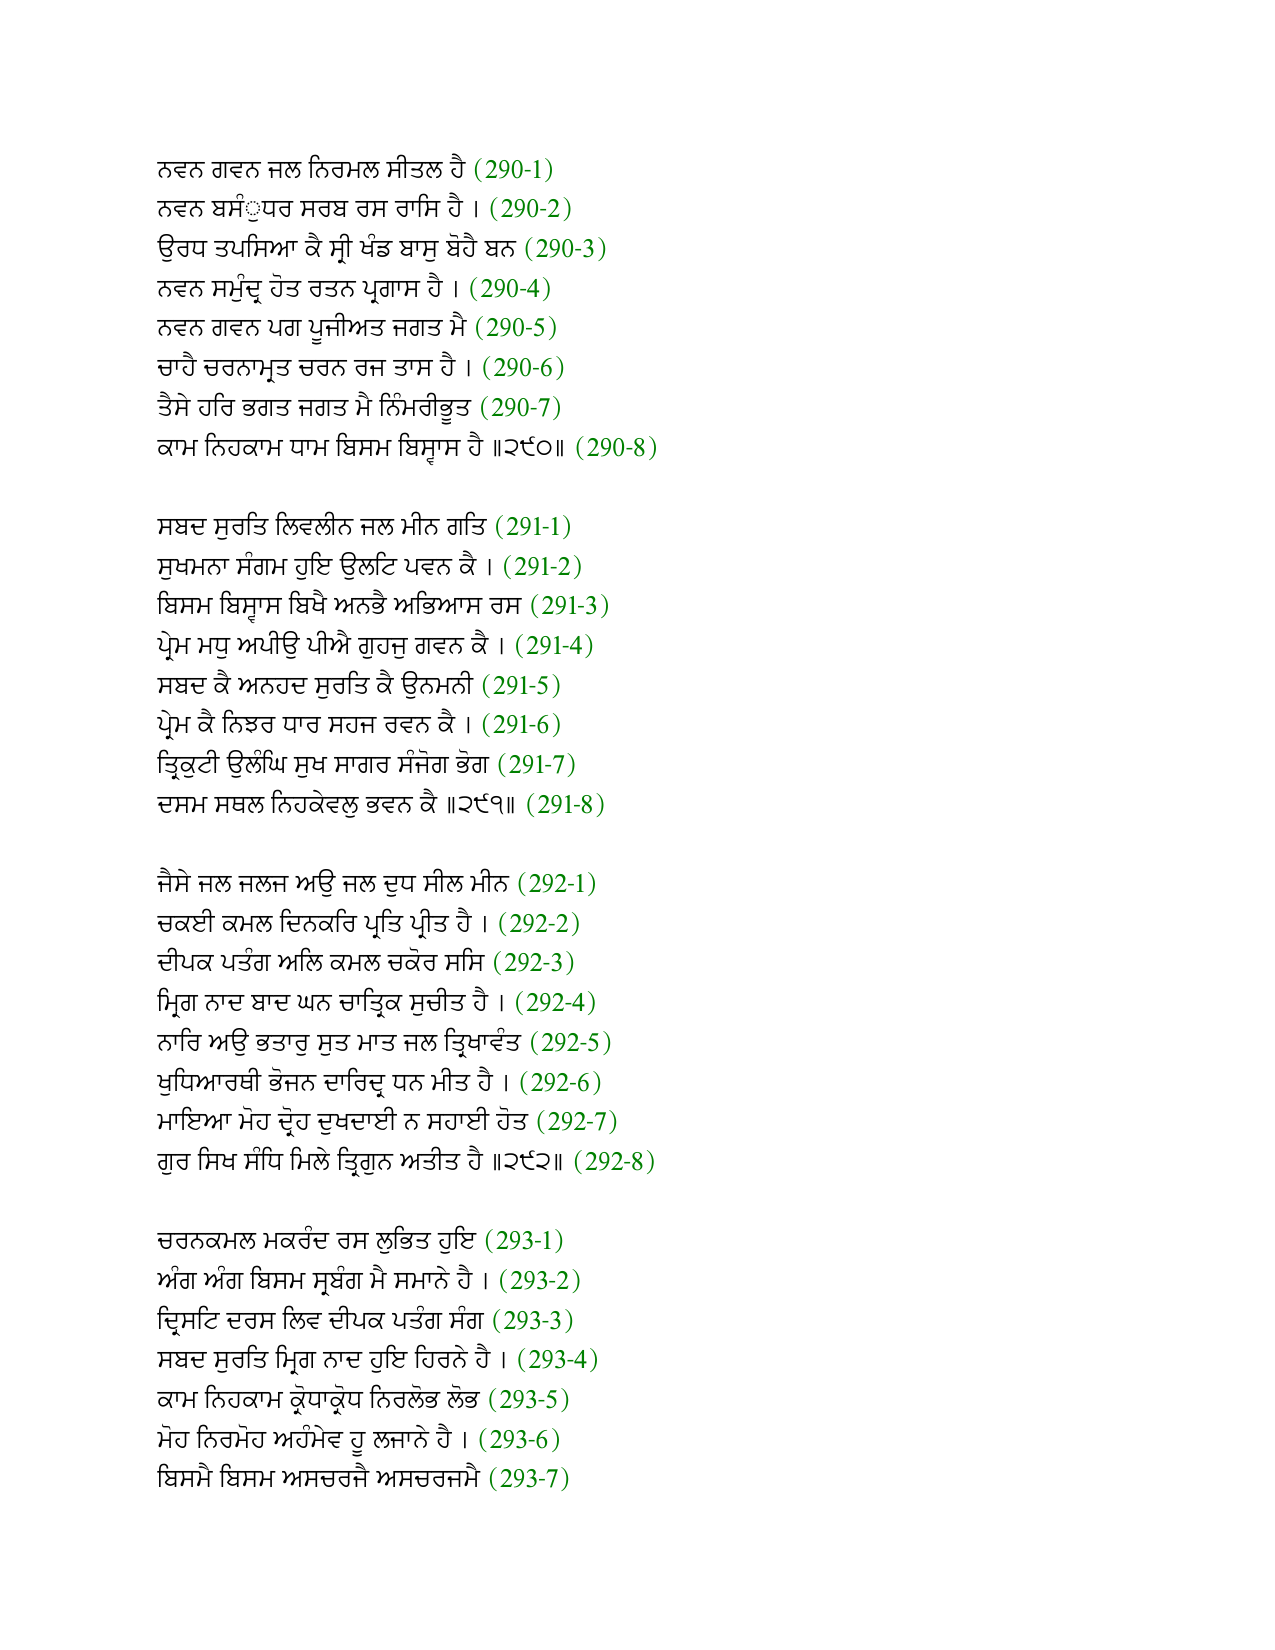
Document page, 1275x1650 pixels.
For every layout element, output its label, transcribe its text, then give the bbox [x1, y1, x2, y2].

text ਬਿਸਮੈ ਬਿਸਮ ਅਸਚਰਜੈ ਅਸਚਰਜਮੈ (293-7) [150, 1460, 1125, 1499]
text ਅੰਗ ਅੰਗ ਬਿਸਮ ਸ੍ਰਬੰਗ ਮੈ ਸਮਾਨੇ ਹੈ । (293-2) [150, 1261, 1125, 1301]
text ਸਬਦ ਕੈ ਅਨਹਦ ਸੁਰਤਿ ਕੈ ਉਨਮਨੀ (291-5) [150, 666, 1125, 706]
text ਨਵਨ ਸਮੁੰਦ੍ਰ ਹੋਤ ਰਤਨ ਪ੍ਰਗਾਸ ਹੈ । (290-4) [150, 269, 1125, 309]
text ਚਾਹੈ ਚਰਨਾਮ੍ਰਤ ਚਰਨ ਰਜ ਤਾਸ ਹੈ । (290-6) [150, 348, 1125, 388]
text ਚਕਈ ਕਮਲ ਦਿਨਕਰਿ ਪ੍ਰਤਿ ਪ੍ਰੀਤ ਹੈ । (292-2) [150, 904, 1125, 944]
text ਦ੍ਰਿਸਟਿ ਦਰਸ ਲਿਵ ਦੀਪਕ ਪਤੰਗ ਸੰਗ (293-3) [150, 1301, 1125, 1341]
text ਨਵਨ ਗਵਨ ਪਗ ਪੂਜੀਅਤ ਜਗਤ ਮੈ (290-5) [150, 309, 1125, 348]
text ਤ੍ਰਿਕੁਟੀ ਉਲੰਘਿ ਸੁਖ ਸਾਗਰ ਸੰਜੋਗ ਭੋਗ (291-7) [150, 745, 1125, 785]
text ਦੀਪਕ ਪਤੰਗ ਅਲਿ ਕਮਲ ਚਕੋਰ ਸਸਿ (292-3) [150, 944, 1125, 983]
text ਮ੍ਰਿਗ ਨਾਦ ਬਾਦ ਘਨ ਚਾਤ੍ਰਿਕ ਸੁਚੀਤ ਹੈ । (292-4) [150, 983, 1125, 1023]
text ਕਾਮ ਨਿਹਕਾਮ ਕ੍ਰੋਧਾਕ੍ਰੋਧ ਨਿਰਲੋਭ ਲੋਭ (293-5) [150, 1380, 1125, 1420]
text ਤੈਸੇ ਹਰਿ ਭਗਤ ਜਗਤ ਮੈ ਨਿੰਮਰੀਭੂਤ (290-7) [150, 388, 1125, 428]
text ਖੁਧਿਆਰਥੀ ਭੋਜਨ ਦਾਰਿਦ੍ਰ ਧਨ ਮੀਤ ਹੈ । (292-6) [150, 1063, 1125, 1102]
text ਦਸਮ ਸਥਲ ਨਿਹਕੇਵਲੁ ਭਵਨ ਕੈ ॥੨੯੧॥ (291-8) [150, 785, 1125, 825]
text ਮਾਇਆ ਮੋਹ ਦ੍ਰੋਹ ਦੁਖਦਾਈ ਨ ਸਹਾਈ ਹੋਤ (292-7) [150, 1102, 1125, 1142]
text ਸੁਖਮਨਾ ਸੰਗਮ ਹੁਇ ਉਲਟਿ ਪਵਨ ਕੈ । (291-2) [150, 547, 1125, 587]
text ਉਰਧ ਤਪਸਿਆ ਕੈ ਸ੍ਰੀ ਖੰਡ ਬਾਸੁ ਬੋਹੈ ਬਨ (290-3) [150, 229, 1125, 269]
text ਬਿਸਮ ਬਿਸ੍ਵਾਸ ਬਿਖੈ ਅਨਭੈ ਅਭਿਆਸ ਰਸ (291-3) [150, 587, 1125, 626]
text ਮੋਹ ਨਿਰਮੋਹ ਅਹੰਮੇਵ ਹੂ ਲਜਾਨੇ ਹੈ । (293-6) [150, 1420, 1125, 1460]
text ਸਬਦ ਸੁਰਤਿ ਮ੍ਰਿਗ ਨਾਦ ਹੁਇ ਹਿਰਨੇ ਹੈ । (293-4) [150, 1341, 1125, 1380]
text ਨਾਰਿ ਅਉ ਭਤਾਰੁ ਸੁਤ ਮਾਤ ਜਲ ਤ੍ਰਿਖਾਵੰਤ (292-5) [150, 1023, 1125, 1063]
text ਜੈਸੇ ਜਲ ਜਲਜ ਅਉ ਜਲ ਦੁਧ ਸੀਲ ਮੀਨ (292-1) [150, 864, 1125, 904]
text ਪ੍ਰੇਮ ਮਧੁ ਅਪੀਉ ਪੀਐ ਗੁਹਜੁ ਗਵਨ ਕੈ । (291-4) [150, 626, 1125, 666]
text ਨਵਨ ਬਸੰੁਧਰ ਸਰਬ ਰਸ ਰਾਸਿ ਹੈ । (290-2) [150, 190, 1125, 229]
text ਸਬਦ ਸੁਰਤਿ ਲਿਵਲੀਨ ਜਲ ਮੀਨ ਗਤਿ (291-1) [150, 507, 1125, 547]
text ਕਾਮ ਨਿਹਕਾਮ ਧਾਮ ਬਿਸਮ ਬਿਸ੍ਵਾਸ ਹੈ ॥੨੯੦॥ (290-8) [150, 428, 1125, 467]
text ਨਵਨ ਗਵਨ ਜਲ ਨਿਰਮਲ ਸੀਤਲ ਹੈ (290-1) [150, 150, 1125, 190]
text ਚਰਨਕਮਲ ਮਕਰੰਦ ਰਸ ਲੁਭਿਤ ਹੁਇ (293-1) [150, 1222, 1125, 1261]
text ਪ੍ਰੇਮ ਕੈ ਨਿਝਰ ਧਾਰ ਸਹਜ ਰਵਨ ਕੈ । (291-6) [150, 706, 1125, 745]
text ਗੁਰ ਸਿਖ ਸੰਧਿ ਮਿਲੇ ਤ੍ਰਿਗੁਨ ਅਤੀਤ ਹੈ ॥੨੯੨॥ (292-8) [150, 1142, 1125, 1182]
